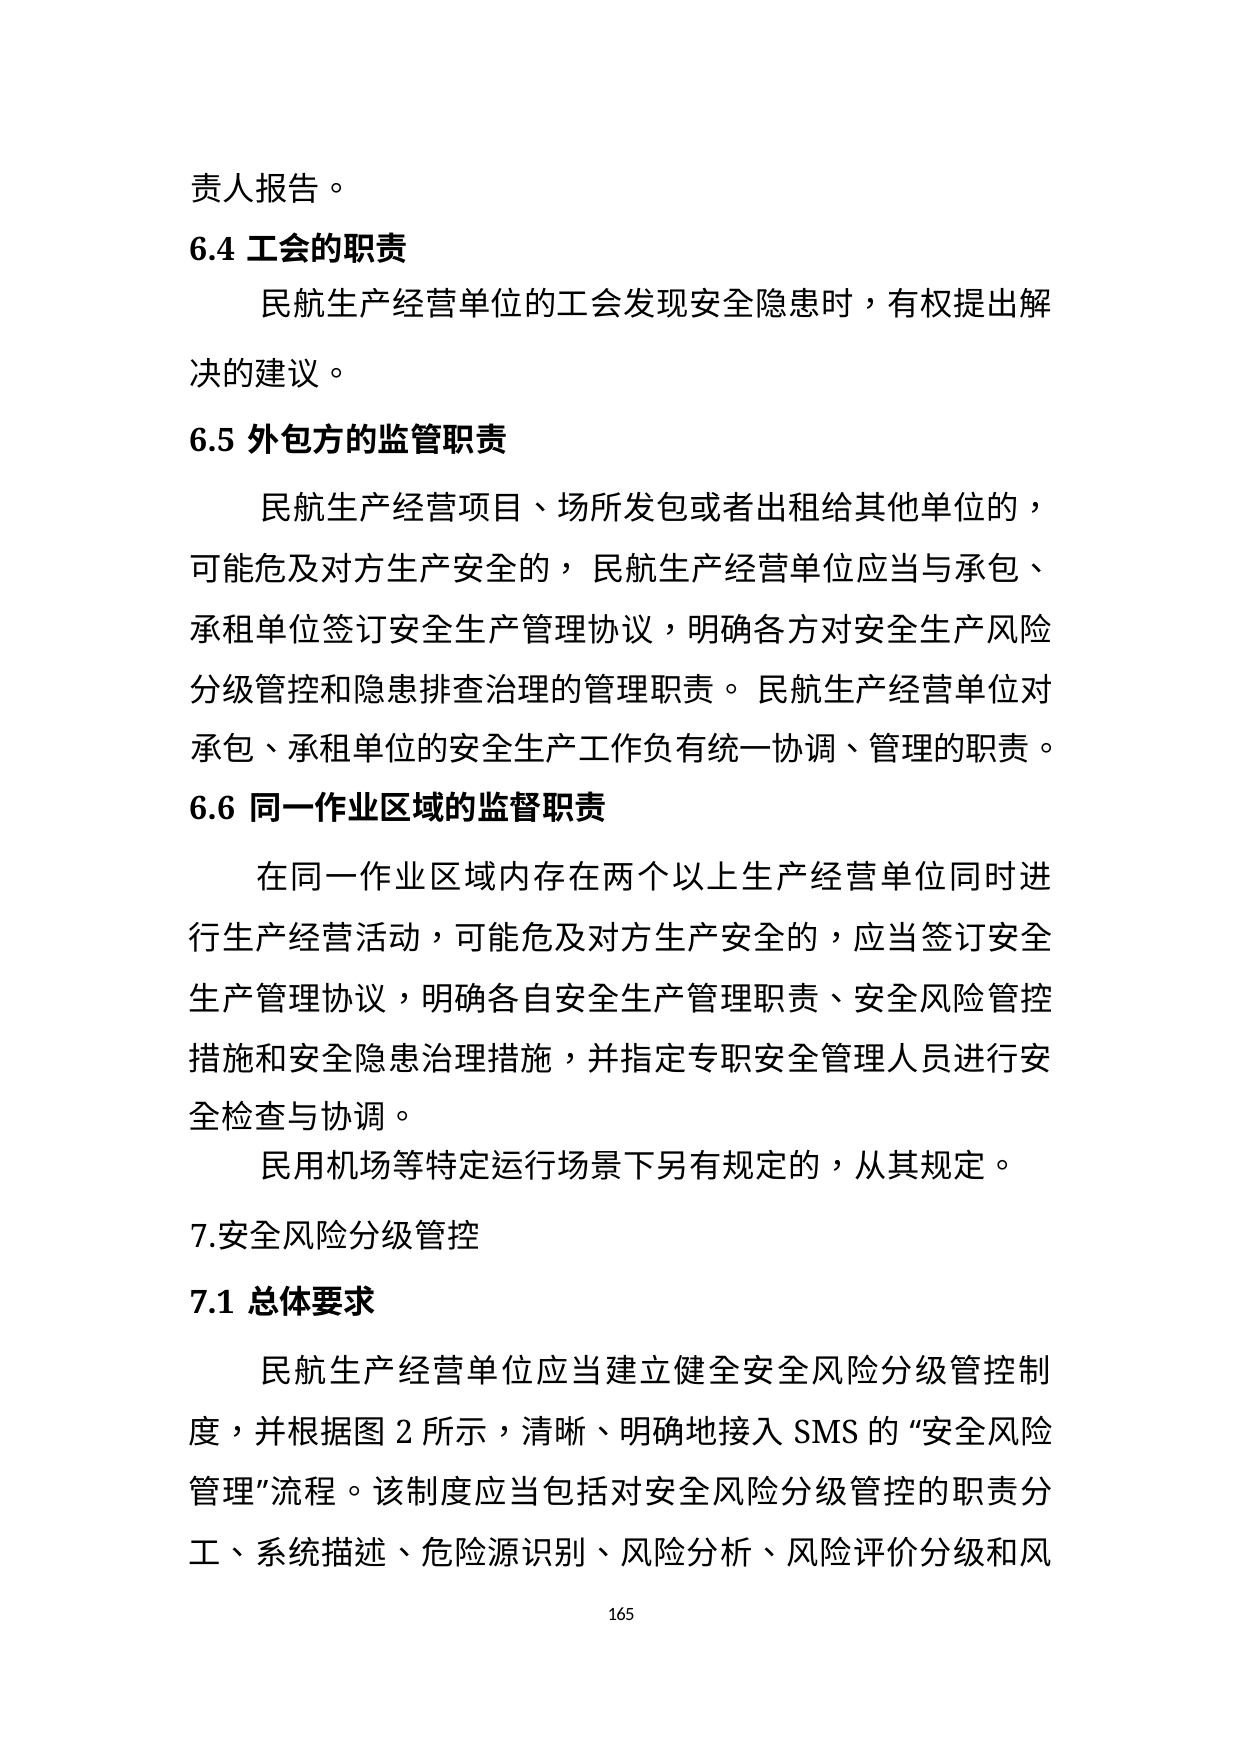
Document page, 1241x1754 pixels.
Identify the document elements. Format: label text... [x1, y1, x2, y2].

text 全检查与协调。 [188, 1097, 1062, 1137]
text 决的建议。 [189, 353, 1062, 393]
text 民航生产经营单位的工会发现安全隐患时，有权提出解 [260, 294, 1062, 353]
text 责人报告。 [190, 168, 1062, 209]
text 民用机场等特定运行场景下另有规定的，从其规定。 [260, 1157, 1062, 1215]
text 在同一作业区域内存在两个以上生产经营单位同时进 行生产经营活动，可能危及对方生产安全的，应当签订安全 生产管理协议，明确各自安全生产管理职责、安全风险管控 措施和安全隐患治理措施，并指定专职安全管理人员进行安 [189, 854, 1053, 1080]
text 7.1 总体要求 [189, 1282, 1062, 1322]
text 民航生产经营项目、场所发包或者出租给其他单位的， 可能危及对方生产安全的， 民航生产经营单位应当与承包、 承租单位签订安全生产管理协议，明确各方对安全生产风险 分级管控和隐患排查治理的管理职责。 民航生产经营单位对 [189, 485, 1053, 711]
text 6.5 外包方的监管职责 [189, 419, 1062, 459]
text 6.6 同一作业区域的监督职责 [189, 788, 1062, 828]
text 7.安全风险分级管控 [189, 1215, 1062, 1256]
text 承包、承租单位的安全生产工作负有统一协调、管理的职责。 [186, 728, 1062, 768]
text 民航生产经营单位应当建立健全安全风险分级管控制 度，并根据图 2 所示，清晰、明确地接入 SMS 的 “安全风险 管理”流程。该制度应当包括对安全风险分级管控的职责分 工、系统描述、危险源识别、风险分析、风险评价分级和风 [188, 1348, 1053, 1574]
text 6.4 工会的职责 [189, 228, 1062, 269]
